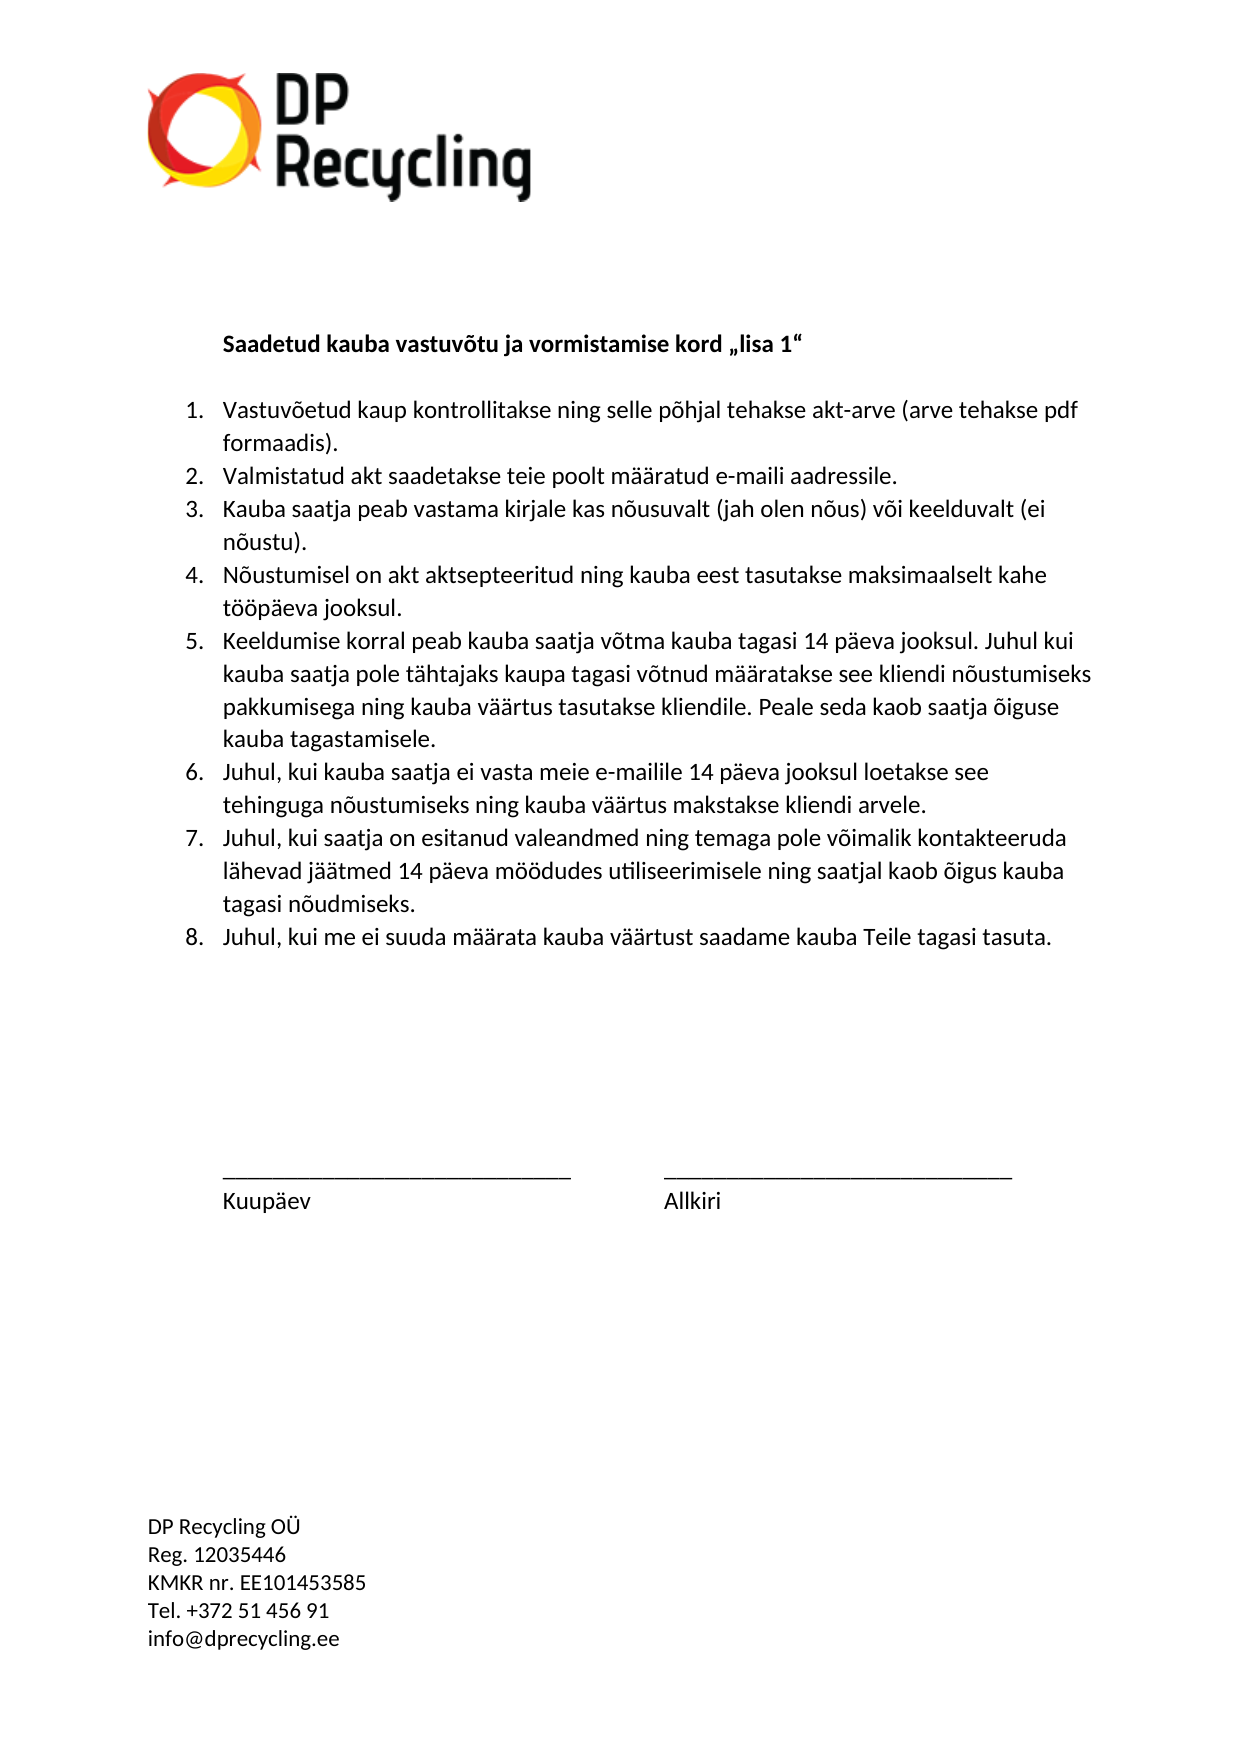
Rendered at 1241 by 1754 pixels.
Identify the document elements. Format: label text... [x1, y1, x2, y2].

list Vastuvõetud kaup kontrollitakse ning selle põhjal tehakse akt-arve (arve tehakse pdf formaadis). [185, 394, 1093, 458]
list Saadetud kauba vastuvõtu ja vormistamise kord „lisa 1“ [223, 329, 1093, 359]
list Kuupäev Allkiri [223, 1185, 1093, 1216]
list ____________________________ ____________________________ [223, 1152, 1093, 1183]
list Nõustumisel on akt aktsepteeritud ning kauba eest tasutakse maksimaalselt kahe tööpäeva jooksul. [185, 559, 1093, 622]
list Juhul, kui saatja on esitanud valeandmed ning temaga pole võimalik kontakteeruda lähevad jäätmed 14 päeva möödudes utiliseerimisele ning saatjal kaob õigus kauba tagasi nõudmiseks. [185, 822, 1093, 919]
list Juhul, kui me ei suuda määrata kauba väärtust saadame kauba Teile tagasi tasuta. [185, 921, 1093, 952]
list Kauba saatja peab vastama kirjale kas nõusuvalt (jah olen nõus) või keelduvalt (ei nõustu). [185, 493, 1093, 557]
list Juhul, kui kauba saatja ei vasta meie e-mailile 14 päeva jooksul loetakse see tehinguga nõustumiseks ning kauba väärtus makstakse kliendi arvele. [185, 757, 1093, 820]
list Valmistatud akt saadetakse teie poolt määratud e-maili aadressile. [185, 460, 1093, 491]
picture [147, 73, 531, 202]
list Keeldumise korral peab kauba saatja võtma kauba tagasi 14 päeva jooksul. Juhul kui kauba saatja pole tähtajaks kaupa tagasi võtnud määratakse see kliendi nõustumiseks pakkumisega ning kauba väärtus tasutakse kliendile. Peale seda kaob saatja õiguse kauba tagastamisele. [185, 625, 1093, 754]
